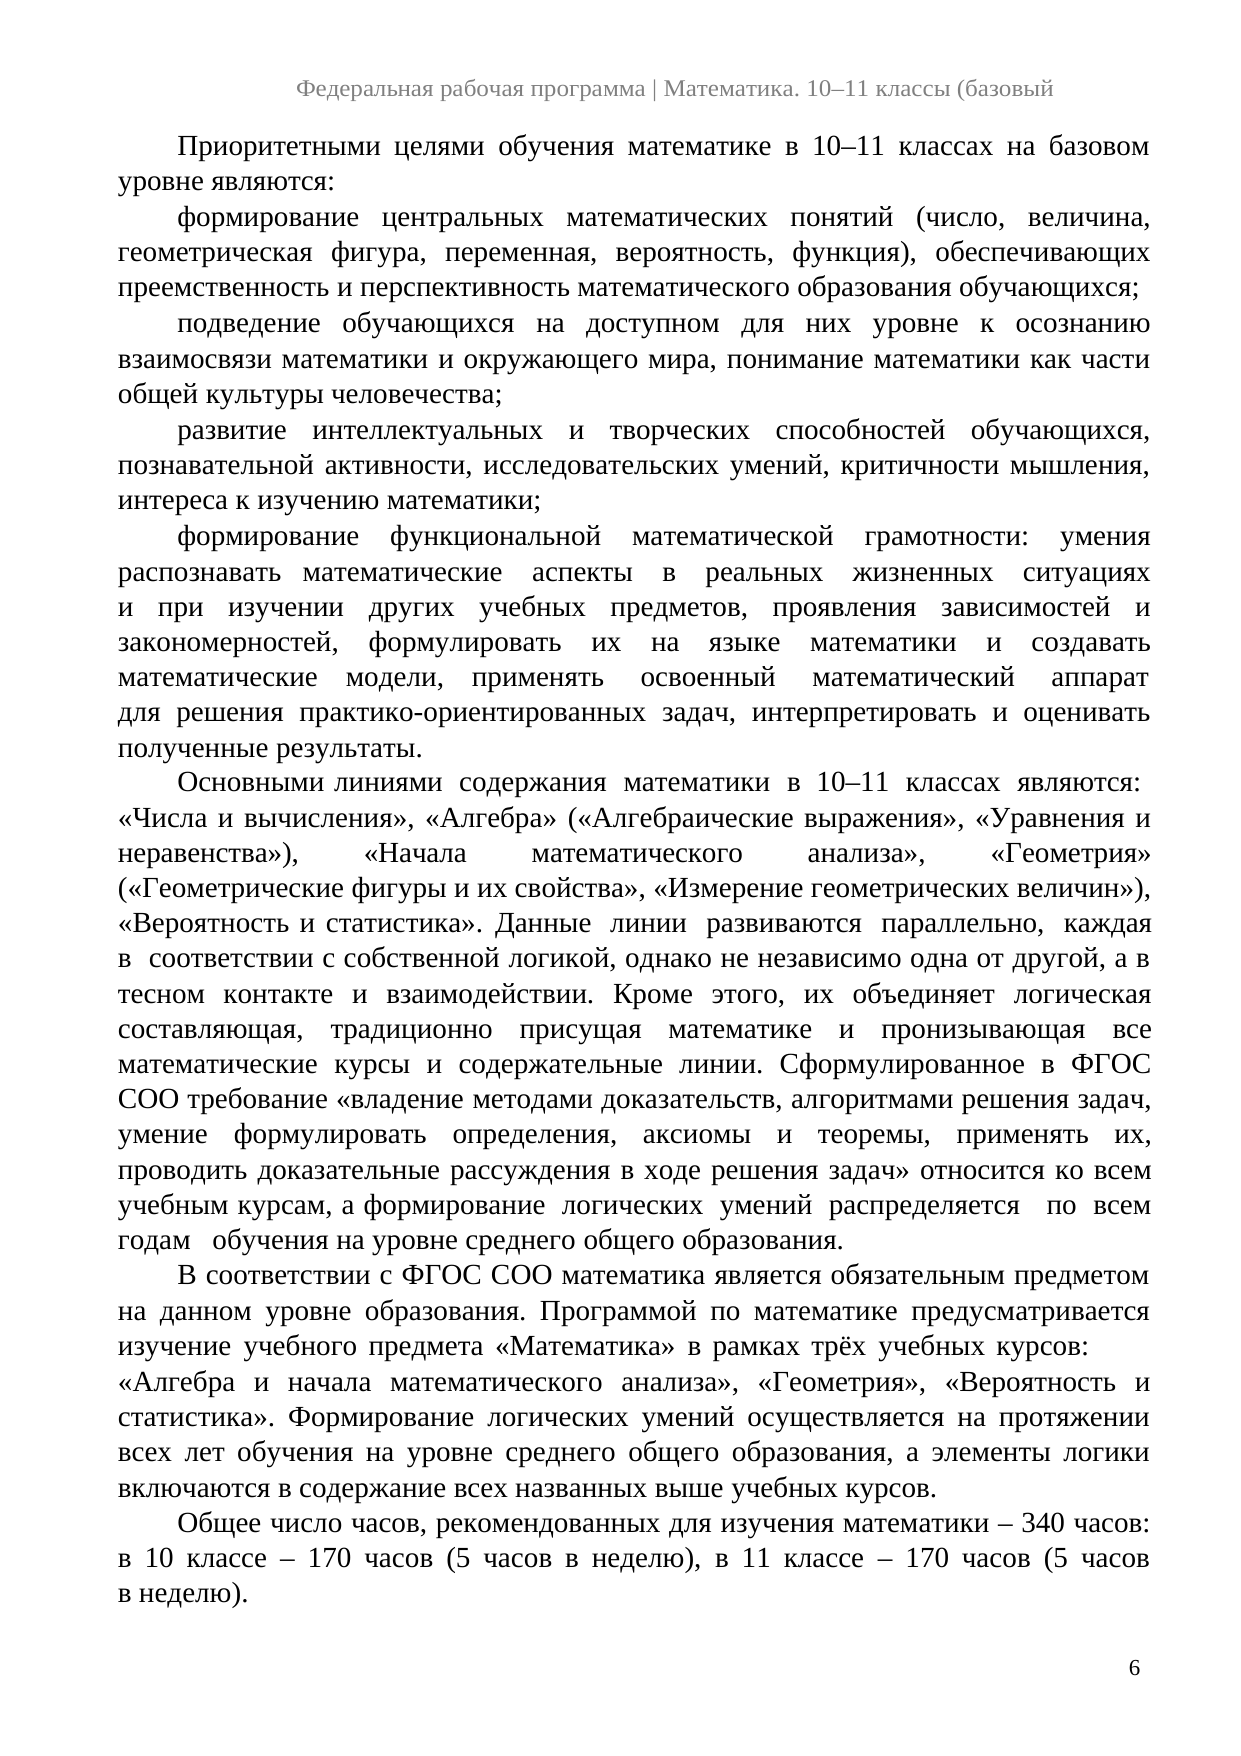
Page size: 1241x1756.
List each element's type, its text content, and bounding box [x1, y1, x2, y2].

text формирование функциональной математической грамотности: умения распознавать математические аспекты в реальных жизненных ситуациях и при изучении других учебных предметов, проявления зависимостей и закономерностей, формулировать их на языке математики и создавать математические модели, применять освоенный математический аппарат для решения практико-ориентированных задач, интерпретировать и оценивать полученные результаты. [118, 518, 1151, 763]
text подведение обучающихся на доступном для них уровне к осознанию взаимосвязи математики и окружающего мира, понимание математики как части общей культуры человечества; [118, 306, 1151, 409]
text Приоритетными целями обучения математике в 10–11 классах на базовом уровне являются: [118, 128, 1151, 196]
text Основными линиями содержания математики в 10–11 классах являются: [177, 765, 1169, 798]
text Общее число часов, рекомендованных для изучения математики – 340 часов: в 10 классе – 170 часов (5 часов в неделю), в 11 классе – 170 часов (5 часов в неделю). [118, 1505, 1151, 1609]
text развитие интеллектуальных и творческих способностей обучающихся, познавательной активности, исследовательских умений, критичности мышления, интереса к изучению математики; [118, 412, 1151, 516]
text формирование центральных математических понятий (число, величина, геометрическая фигура, переменная, вероятность, функция), обеспечивающих преемственность и перспективность математического образования обучающихся; [118, 199, 1151, 303]
text В соответствии с ФГОС СОО математика является обязательным предметом на данном уровне образования. Программой по математике предусматривается изучение учебного предмета «Математика» в рамках трёх учебных курсов: [118, 1257, 1150, 1361]
text «Алгебра и начала математического анализа», «Геометрия», «Вероятность и статистика». Формирование логических умений осуществляется на протяжении всех лет обучения на уровне среднего общего образования, а элементы логики включаются в содержание всех названных выше учебных курсов. [118, 1364, 1150, 1503]
text «Числа и вычисления», «Алгебра» («Алгебраические выражения», «Уравнения и неравенства»), «Начала математического анализа», «Геометрия» («Геометрические фигуры и их свойства», «Измерение геометрических величин»), «Вероятность и статистика». Данные линии развиваются параллельно, каждая в соответствии с собственной логикой, однако не независимо одна от другой, а в тесном контакте и взаимодействии. Кроме этого, их объединяет логическая составляющая, традиционно присущая математике и пронизывающая все математические курсы и содержательные линии. Сформулированное в ФГОС СОО требование «владение методами доказательств, алгоритмами решения задач, умение формулировать определения, аксиомы и теоремы, применять их, проводить доказательные рассуждения в ходе решения задач» относится ко всем учебным курсам, а формирование логических умений распределяется по всем годам обучения на уровне среднего общего образования. [118, 800, 1152, 1256]
